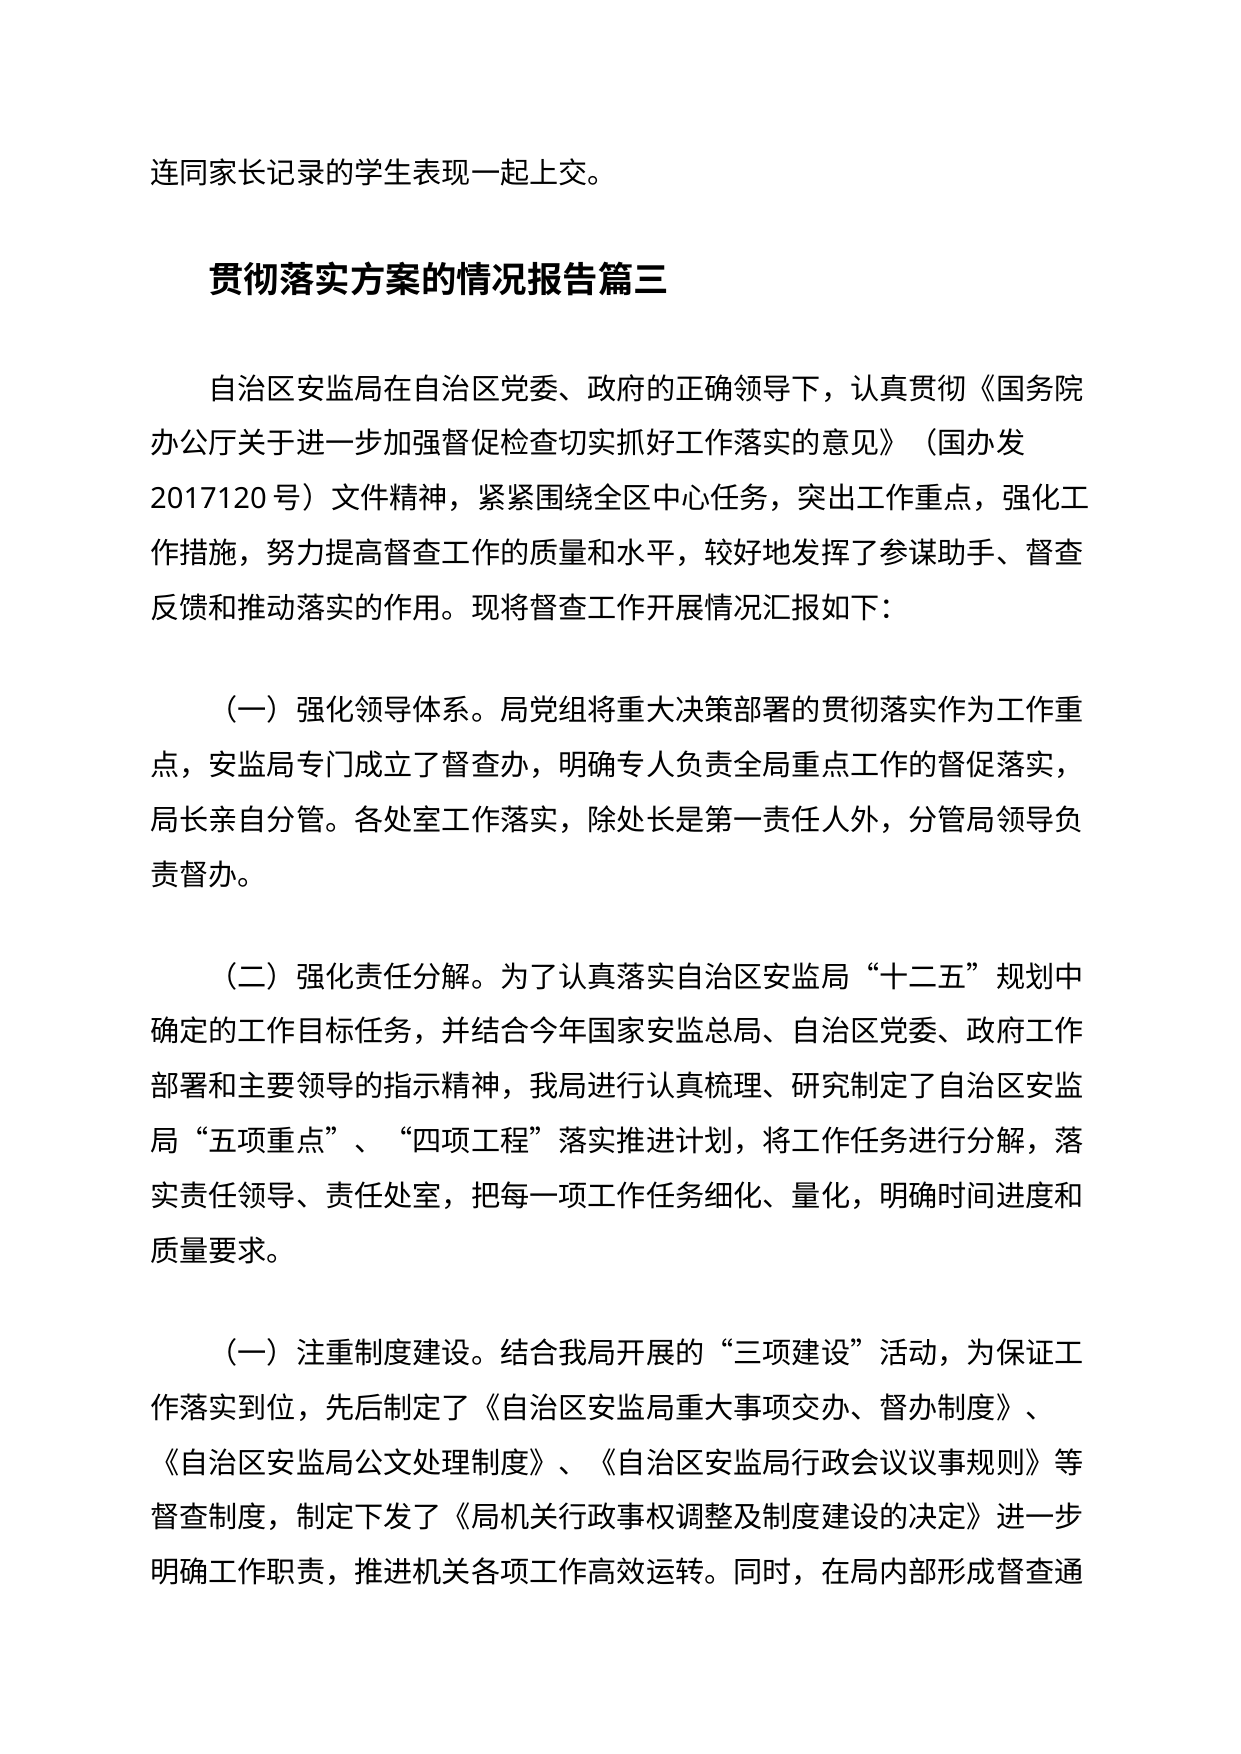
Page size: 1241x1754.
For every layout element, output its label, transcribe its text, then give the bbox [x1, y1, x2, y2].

text （二）强化责任分解。为了认真落实自治区安监局“十二五”规划中确定的工作目标任务，并结合今年国家安监总局、自治区党委、政府工作部署和主要领导的指示精神，我局进行认真梳理、研究制定了自治区安监局“五项重点”、“四项工程”落实推进计划，将工作任务进行分解，落实责任领导、责任处室，把每一项工作任务细化、量化，明确时间进度和质量要求。 [150, 953, 1090, 1270]
text （一）强化领导体系。局党组将重大决策部署的贯彻落实作为工作重点，安监局专门成立了督查办，明确专人负责全局重点工作的督促落实，局长亲自分管。各处室工作落实，除处长是第一责任人外，分管局领导负责督办。 [150, 687, 1090, 894]
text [150, 1329, 1090, 1591]
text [150, 150, 1090, 192]
text 自治区安监局在自治区党委、政府的正确领导下，认真贯彻《国务院办公厅关于进一步加强督促检查切实抓好工作落实的意见》（国办发2017120号）文件精神，紧紧围绕全区中心任务，突出工作重点，强化工作措施，努力提高督查工作的质量和水平，较好地发挥了参谋助手、督查反馈和推动落实的作用。现将督查工作开展情况汇报如下： [150, 365, 1090, 627]
text 贯彻落实方案的情况报告篇三 [150, 252, 1090, 303]
